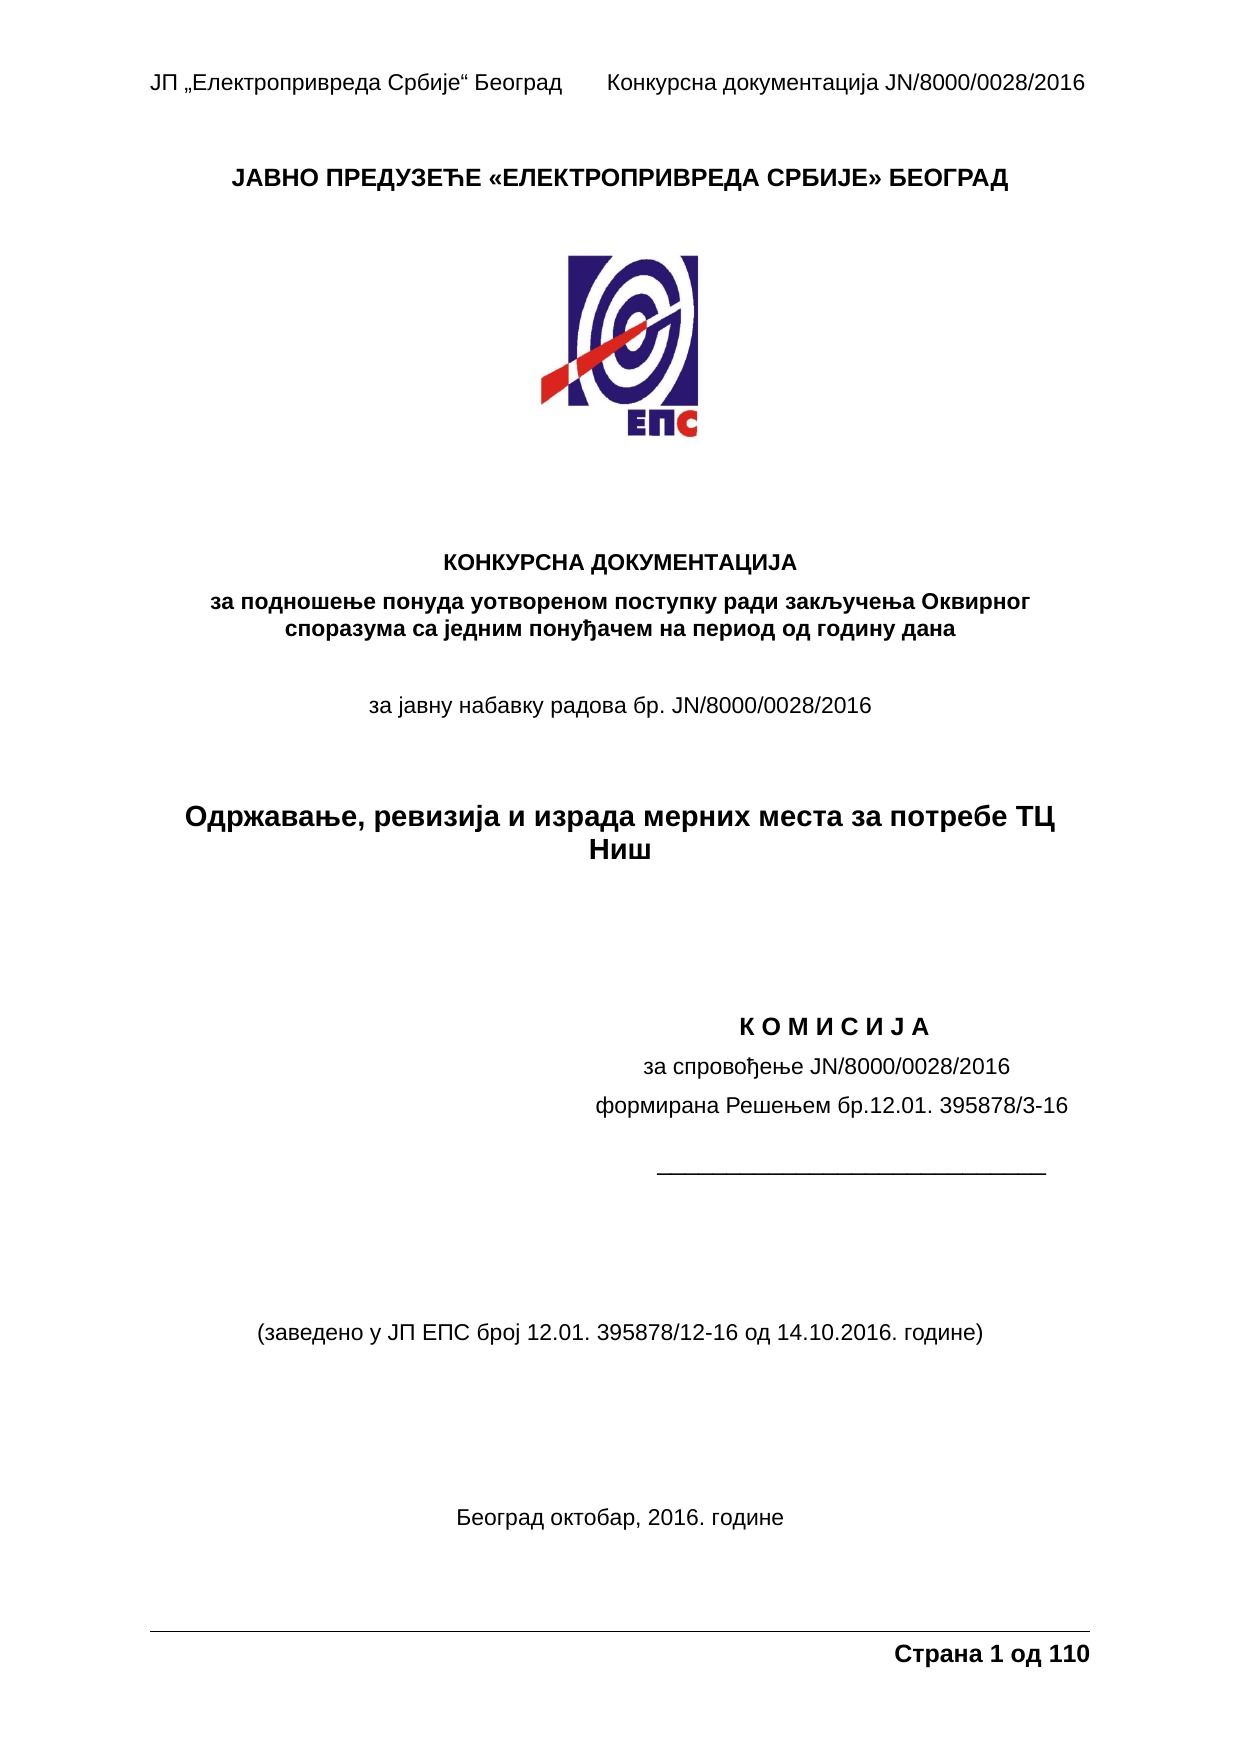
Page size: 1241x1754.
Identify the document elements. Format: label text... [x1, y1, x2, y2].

text за спровођење ЈN/8000/0028/2016 [150, 1053, 1090, 1079]
text формирана Решењем бр.12.01. 395878/3-16 [150, 1092, 1090, 1118]
title Одржавање, ревизија и израда мерних места за потребе ТЦ Ниш [150, 799, 1090, 866]
text Београд октобар, 2016. године [150, 1504, 1090, 1530]
title ____________________________ [150, 1147, 1090, 1176]
text за јавну набавку радова бр. JN/8000/0028/2016 [150, 692, 1090, 719]
text КОНКУРСНА ДОКУМЕНТАЦИЈА [150, 549, 1090, 576]
text (заведено у ЈП ЕПС број 12.01. 395878/12-16 од 14.10.2016. године) [150, 1319, 1090, 1346]
picture [521, 245, 719, 455]
text ЈАВНО ПРЕДУЗЕЋЕ «ЕЛЕКТРОПРИВРЕДА СРБИЈЕ» БЕОГРАД [150, 162, 1090, 191]
text К О М И С И Ј А [150, 1012, 1090, 1040]
text за подношење понуда уoтвореном поступку ради закључења Оквирног споразума са једним понуђачем на период од годину дана [150, 588, 1090, 641]
